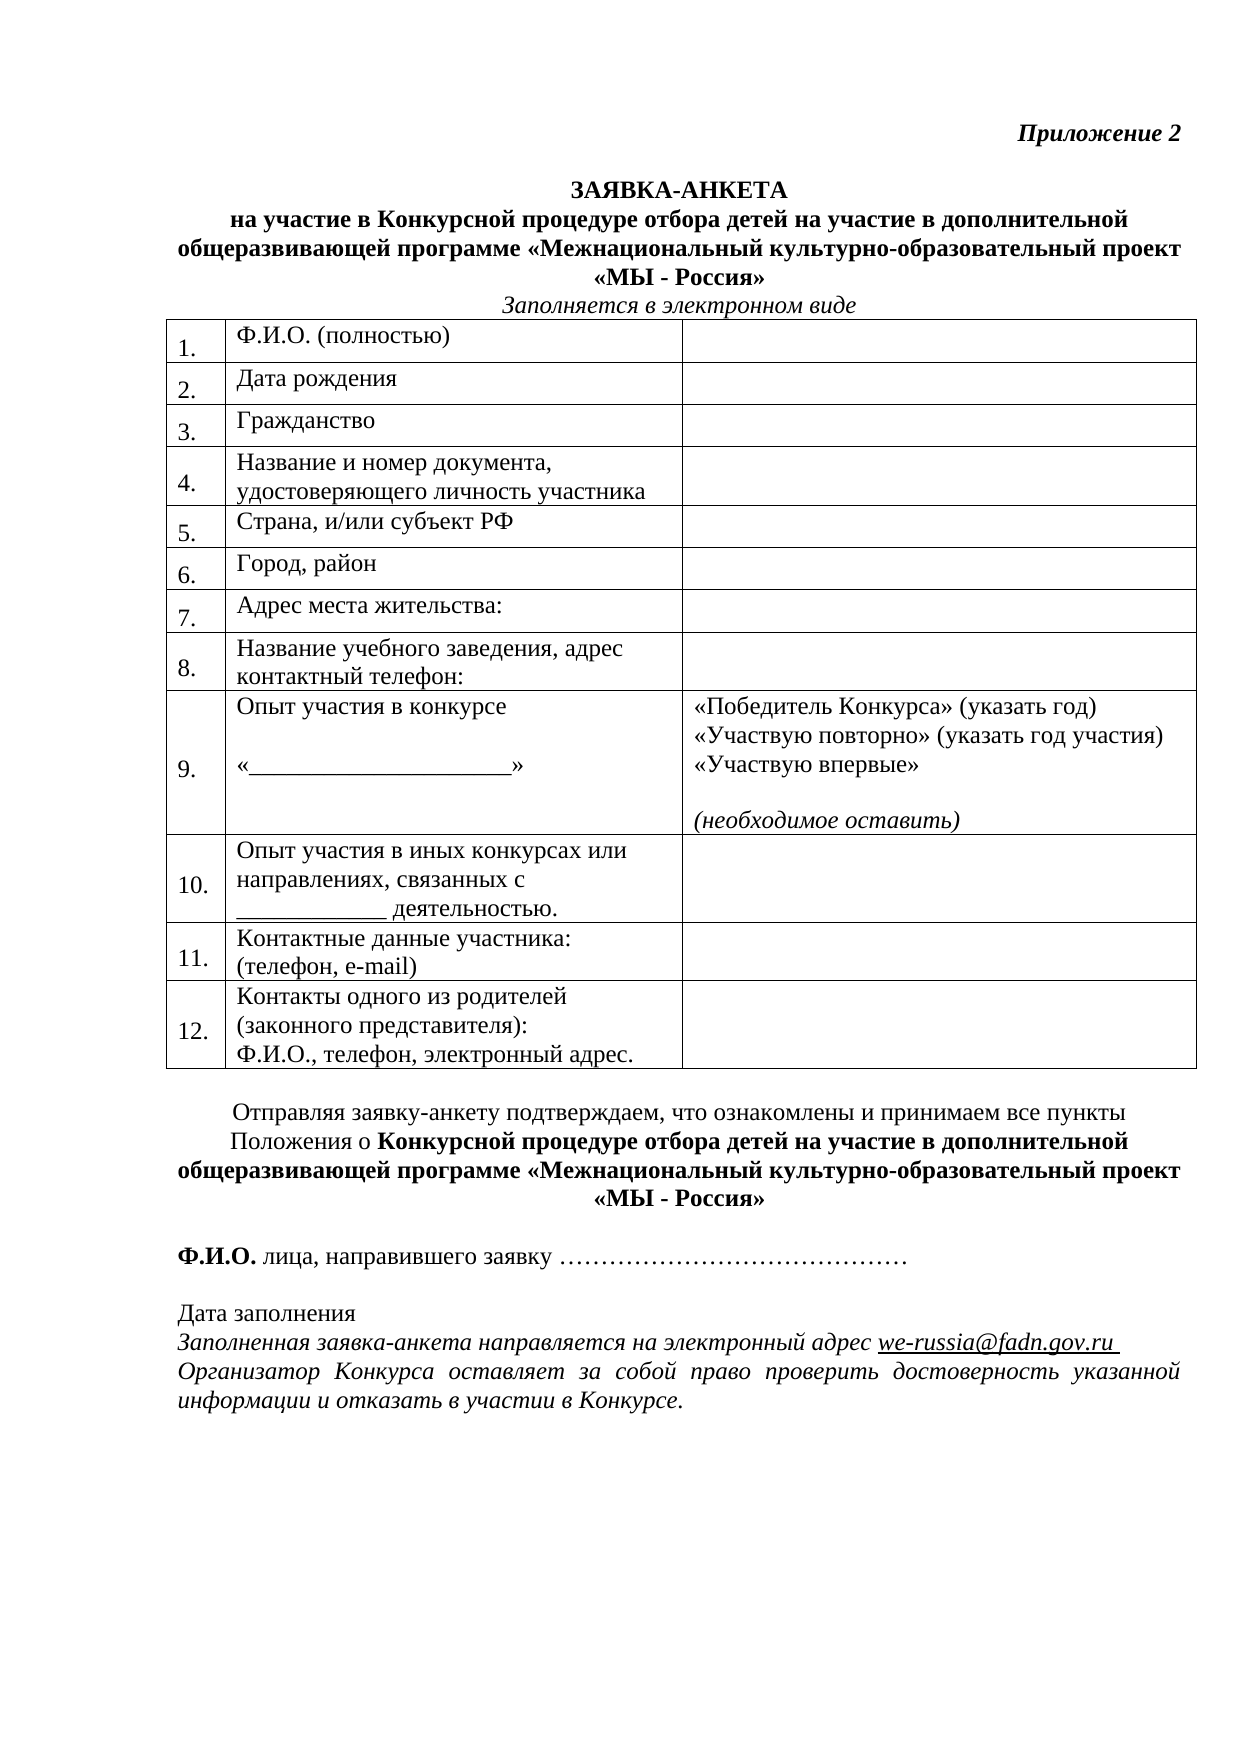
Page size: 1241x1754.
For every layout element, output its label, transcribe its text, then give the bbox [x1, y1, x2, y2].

table_cell [683, 405, 1196, 446]
table_cell [167, 590, 225, 632]
table_cell [167, 691, 225, 834]
table_cell [683, 835, 1196, 922]
table_cell [167, 548, 225, 589]
table_cell [167, 835, 225, 922]
text на участие в Конкурсной процедуре отбора детей на участие в дополнительной общеразвивающей программе «Межнациональный культурно-образовательный проект «МЫ - Россия» [177, 204, 1181, 291]
table_cell [167, 923, 225, 980]
table_cell Страна, и/или субъект РФ [226, 506, 682, 547]
table_header [683, 320, 1196, 362]
text Организатор Конкурса оставляет за собой право проверить достоверность указанной информации и отказать в участии в Конкурсе. [177, 1356, 1181, 1413]
table_cell [167, 405, 225, 446]
table_cell [167, 447, 225, 505]
table_cell «Победитель Конкурса» (указать год) «Участвую повторно» (указать год участия) «Участвую впервые» (необходимое оставить) [683, 691, 1196, 834]
table_cell [167, 633, 225, 690]
table_cell Название учебного заведения, адрес контактный телефон: [226, 633, 682, 690]
table_cell Контакты одного из родителей (законного представителя): Ф.И.О., телефон, электронный адрес. [226, 981, 682, 1067]
text Отправляя заявку-анкету подтверждаем, что ознакомлены и принимаем все пункты Положения о Конкурсной процедуре отбора детей на участие в дополнительной общеразвивающей программе «Межнациональный культурно-образовательный проект «МЫ - Россия» [177, 1097, 1181, 1212]
table_cell [683, 506, 1196, 547]
text Приложение 2 [177, 118, 1181, 147]
table_cell [683, 981, 1196, 1067]
table_header [167, 320, 225, 362]
table_header Ф.И.О. (полностью) [226, 320, 682, 362]
table_cell [683, 548, 1196, 589]
table_cell [167, 981, 225, 1067]
table_cell [683, 590, 1196, 632]
text Заполняется в электронном виде [177, 291, 1181, 319]
table_cell [167, 506, 225, 547]
table_cell [683, 363, 1196, 404]
text Дата заполнения [177, 1298, 1181, 1327]
text ЗАЯВКА-АНКЕТА [177, 176, 1181, 204]
table_cell [683, 633, 1196, 690]
table_cell Контактные данные участника: (телефон, e-mail) [226, 923, 682, 980]
text Ф.И.О. лица, направившего заявку …………………………………… [177, 1241, 1181, 1270]
text Заполненная заявка-анкета направляется на электронный адрес we-russia@fadn.gov.ru [177, 1327, 1181, 1356]
table_cell Опыт участия в конкурсе «_____________________» [226, 691, 682, 834]
table_cell Адрес места жительства: [226, 590, 682, 632]
table_cell [683, 447, 1196, 505]
table_cell Город, район [226, 548, 682, 589]
table_cell [167, 363, 225, 404]
table_cell [683, 923, 1196, 980]
table_cell Опыт участия в иных конкурсах или направлениях, связанных с ____________ деятельностью. [226, 835, 682, 922]
table_cell Название и номер документа, удостоверяющего личность участника [226, 447, 682, 505]
table_cell Гражданство [226, 405, 682, 446]
table_cell Дата рождения [226, 363, 682, 404]
